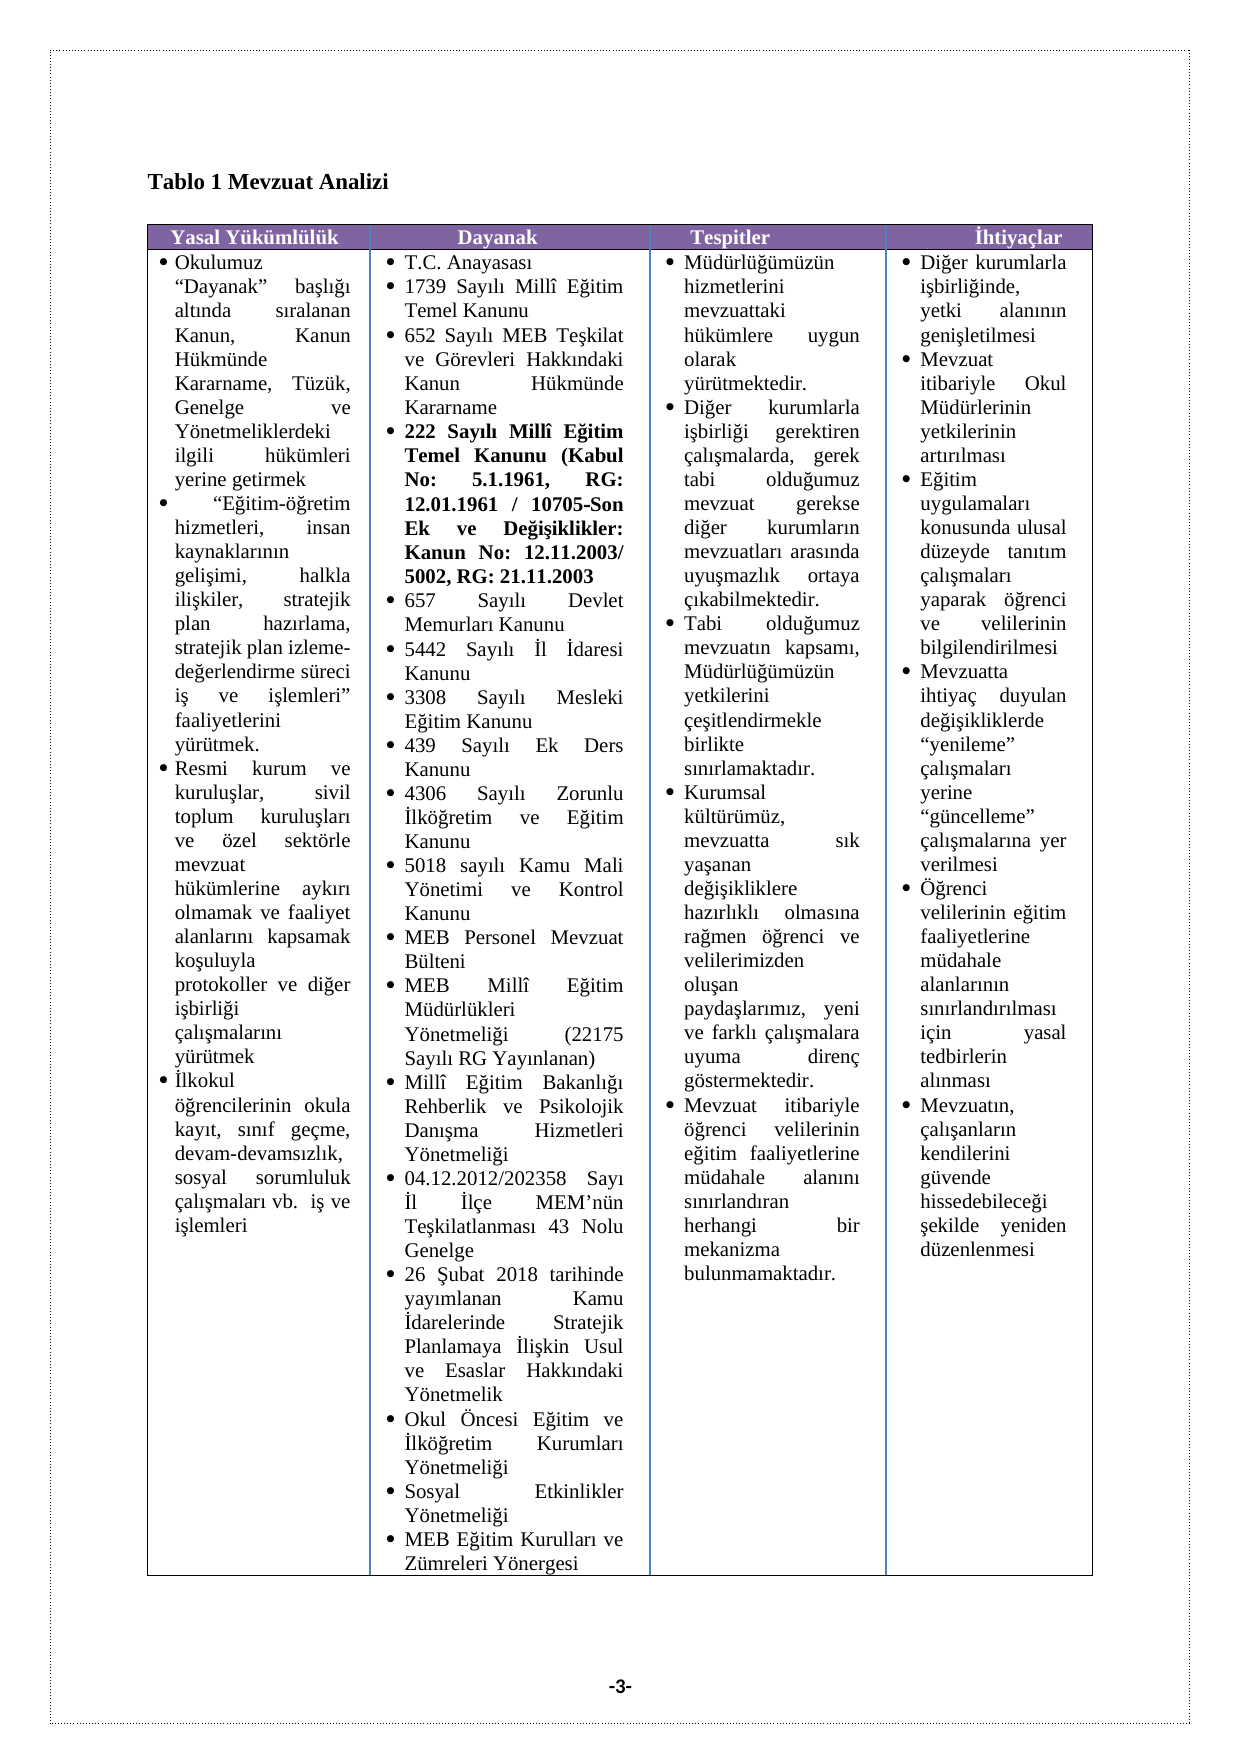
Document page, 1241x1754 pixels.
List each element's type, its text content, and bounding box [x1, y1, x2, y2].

table_header İhtiyaçlar [887, 225, 1092, 249]
table_cell Diğer kurumlarla işbirliğinde, yetki alanının genişletilmesi Mevzuat itibariyle Okul Müdürlerinin yetkilerinin artırılması Eğitim uygulamaları konusunda ulusal düzeyde tanıtım çalışmaları yaparak öğrenci ve velilerinin bilgilendirilmesi Mevzuatta ihtiyaç duyulan değişikliklerde “yenileme” çalışmaları yerine “güncelleme” çalışmalarına yer verilmesi Öğrenci velilerinin eğitim faaliyetlerine müdahale alanlarının sınırlandırılması için yasal tedbirlerin alınması Mevzuatın, çalışanların kendilerini güvende hissedebileceği şekilde yeniden düzenlenmesi [887, 250, 1092, 1575]
subtitle Tablo 1 Mevzuat Analizi [147, 168, 1107, 194]
table_cell T.C. Anayasası 1739 Sayılı Millî Eğitim Temel Kanunu 652 Sayılı MEB Teşkilat ve Görevleri Hakkındaki Kanun Hükmünde Kararname 222 Sayılı Millî Eğitim Temel Kanunu (Kabul No: 5.1.1961, RG: 12.01.1961 / 10705‐Son Ek ve Değişiklikler: Kanun No: 12.11.2003/ 5002, RG: 21.11.2003 657 Sayılı Devlet Memurları Kanunu 5442 Sayılı İl İdaresi Kanunu 3308 Sayılı Mesleki Eğitim Kanunu 439 Sayılı Ek Ders Kanunu 4306 Sayılı Zorunlu İlköğretim ve Eğitim Kanunu 5018 sayılı Kamu Mali Yönetimi ve Kontrol Kanunu MEB Personel Mevzuat Bülteni MEB Millî Eğitim Müdürlükleri Yönetmeliği (22175 Sayılı RG Yayınlanan) Millî Eğitim Bakanlığı Rehberlik ve Psikolojik Danışma Hizmetleri Yönetmeliği 04.12.2012/202358 Sayı İl İlçe MEM’nün Teşkilatlanması 43 Nolu Genelge 26 Şubat 2018 tarihinde yayımlanan Kamu İdarelerinde Stratejik Planlamaya İlişkin Usul ve Esaslar Hakkındaki Yönetmelik Okul Öncesi Eğitim ve İlköğretim Kurumları Yönetmeliği Sosyal Etkinlikler Yönetmeliği MEB Eğitim Kurulları ve Zümreleri Yönergesi [371, 250, 649, 1575]
table_cell Okulumuz “Dayanak” başlığı altında sıralanan Kanun, Kanun Hükmünde Kararname, Tüzük, Genelge ve Yönetmeliklerdeki ilgili hükümleri yerine getirmek “Eğitim-öğretim hizmetleri, insan kaynaklarının gelişimi, halkla ilişkiler, stratejik plan hazırlama, stratejik plan izleme-değerlendirme süreci iş ve işlemleri” faaliyetlerini yürütmek. Resmi kurum ve kuruluşlar, sivil toplum kuruluşları ve özel sektörle mevzuat hükümlerine aykırı olmamak ve faaliyet alanlarını kapsamak koşuluyla protokoller ve diğer işbirliği çalışmalarını yürütmek İlkokul öğrencilerinin okula kayıt, sınıf geçme, devam-devamsızlık, sosyal sorumluluk çalışmaları vb. iş ve işlemleri [148, 250, 369, 1575]
table_header Tespitler [651, 225, 885, 249]
table_header Yasal Yükümlülük [148, 225, 369, 249]
table_cell Müdürlüğümüzün hizmetlerini mevzuattaki hükümlere uygun olarak yürütmektedir. Diğer kurumlarla işbirliği gerektiren çalışmalarda, gerek tabi olduğumuz mevzuat gerekse diğer kurumların mevzuatları arasında uyuşmazlık ortaya çıkabilmektedir. Tabi olduğumuz mevzuatın kapsamı, Müdürlüğümüzün yetkilerini çeşitlendirmekle birlikte sınırlamaktadır. Kurumsal kültürümüz, mevzuatta sık yaşanan değişikliklere hazırlıklı olmasına rağmen öğrenci ve velilerimizden oluşan paydaşlarımız, yeni ve farklı çalışmalara uyuma direnç göstermektedir. Mevzuat itibariyle öğrenci velilerinin eğitim faaliyetlerine müdahale alanını sınırlandıran herhangi bir mekanizma bulunmamaktadır. [651, 250, 885, 1575]
table_header Dayanak [371, 225, 649, 249]
